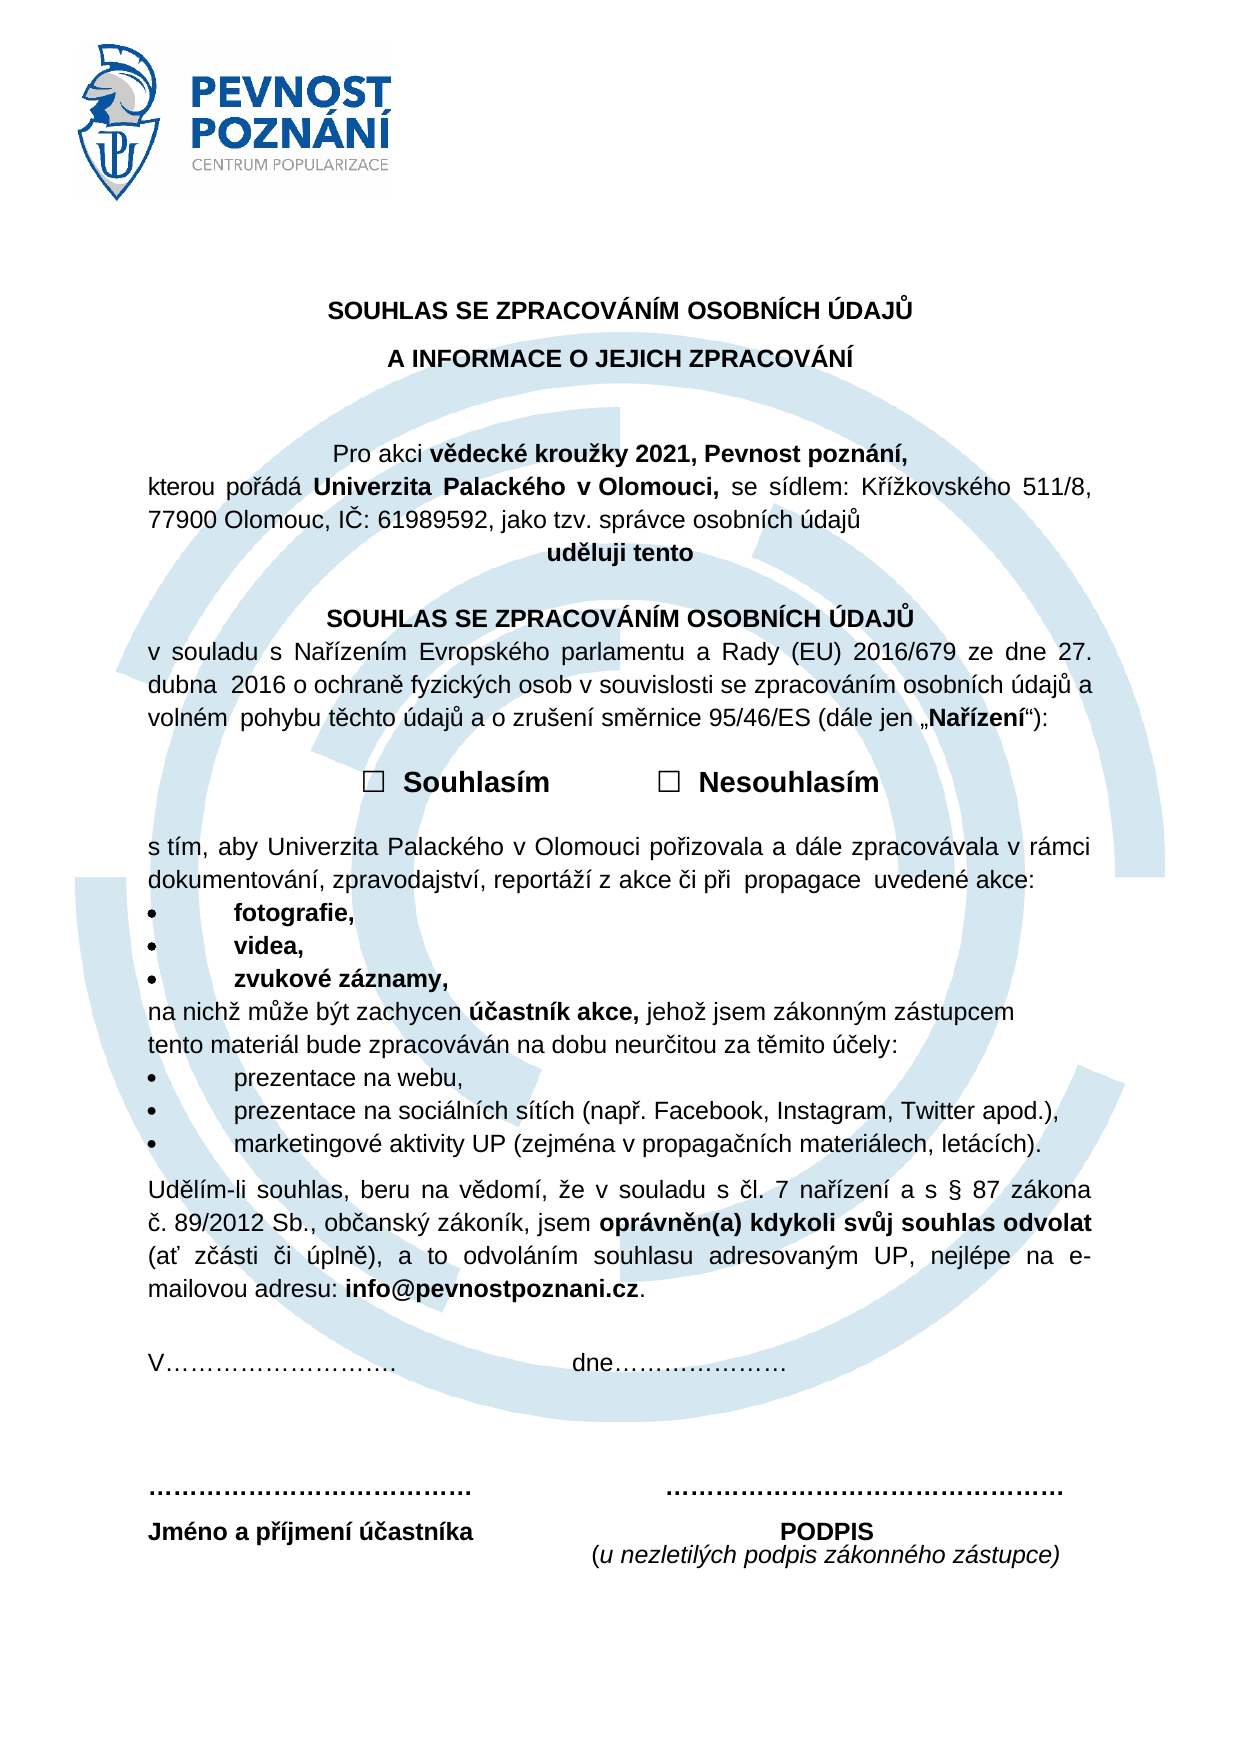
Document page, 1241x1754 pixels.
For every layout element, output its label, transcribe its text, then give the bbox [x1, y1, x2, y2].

text Jméno a příjmení účastníka PODPIS [148, 1520, 1093, 1545]
text A INFORMACE O JEJICH ZPRACOVÁNÍ [148, 344, 1093, 373]
picture [75, 332, 1165, 1422]
list prezentace na sociálních sítích (např. Facebook, Instagram, Twitter apod.), [148, 1096, 1093, 1125]
text na nichž může být zachycen účastník akce, jehož jsem zákonným zástupcem [148, 997, 1093, 1026]
list marketingové aktivity UP (zejména v propagačních materiálech, letácích). [148, 1129, 1093, 1158]
text V………………………. dne………………… [148, 1348, 1093, 1377]
text ………………………………… ………………………………………… [148, 1472, 1093, 1501]
list fotografie, [148, 898, 1093, 927]
subtitle tento materiál bude zpracováván na dobu neurčitou za těmito účely: [148, 1030, 1093, 1059]
text (u nezletilých podpis zákonného zástupce) [148, 1545, 1093, 1569]
list prezentace na webu, [148, 1063, 1093, 1092]
text SOUHLAS SE ZPRACOVÁNÍM OSOBNÍCH ÚDAJŮ [148, 296, 1093, 325]
text v souladu s Nařízením Evropského parlamentu a Rady (EU) 2016/679 ze dne 27. dubna 2016 o ochraně fyzických osob v souvislosti se zpracováním osobních údajů a volném pohybu těchto údajů a o zrušení směrnice 95/46/ES (dále jen „Nařízení“): [148, 637, 1093, 732]
text Pro akci vědecké kroužky 2021, Pevnost poznání, [148, 439, 1093, 468]
list videa, [148, 931, 1093, 960]
text kterou pořádá Univerzita Palackého v Olomouci, se sídlem: Křížkovského 511/8, 77900 Olomouc, IČ: 61989592, jako tzv. správce osobních údajů [148, 472, 1093, 534]
subtitle s tím, aby Univerzita Palackého v Olomouci pořizovala a dále zpracovávala v rámci dokumentování, zpravodajství, reportáží z akce či při propagace uvedené akce: [148, 832, 1093, 894]
text Souhlasím Nesouhlasím [148, 761, 1093, 801]
picture [77, 44, 392, 201]
list zvukové záznamy, [148, 964, 1093, 993]
subtitle uděluji tento [148, 538, 1093, 567]
subtitle SOUHLAS SE ZPRACOVÁNÍM OSOBNÍCH ÚDAJŮ [148, 604, 1093, 633]
text Udělím-li souhlas, beru na vědomí, že v souladu s čl. 7 nařízení a s § 87 zákona č. 89/2012 Sb., občanský zákoník, jsem oprávněn(a) kdykoli svůj souhlas odvolat (ať zčásti či úplně), a to odvoláním souhlasu adresovaným UP, nejlépe na e-mailovou adresu: info@pevnostpoznani.cz. [148, 1175, 1093, 1303]
